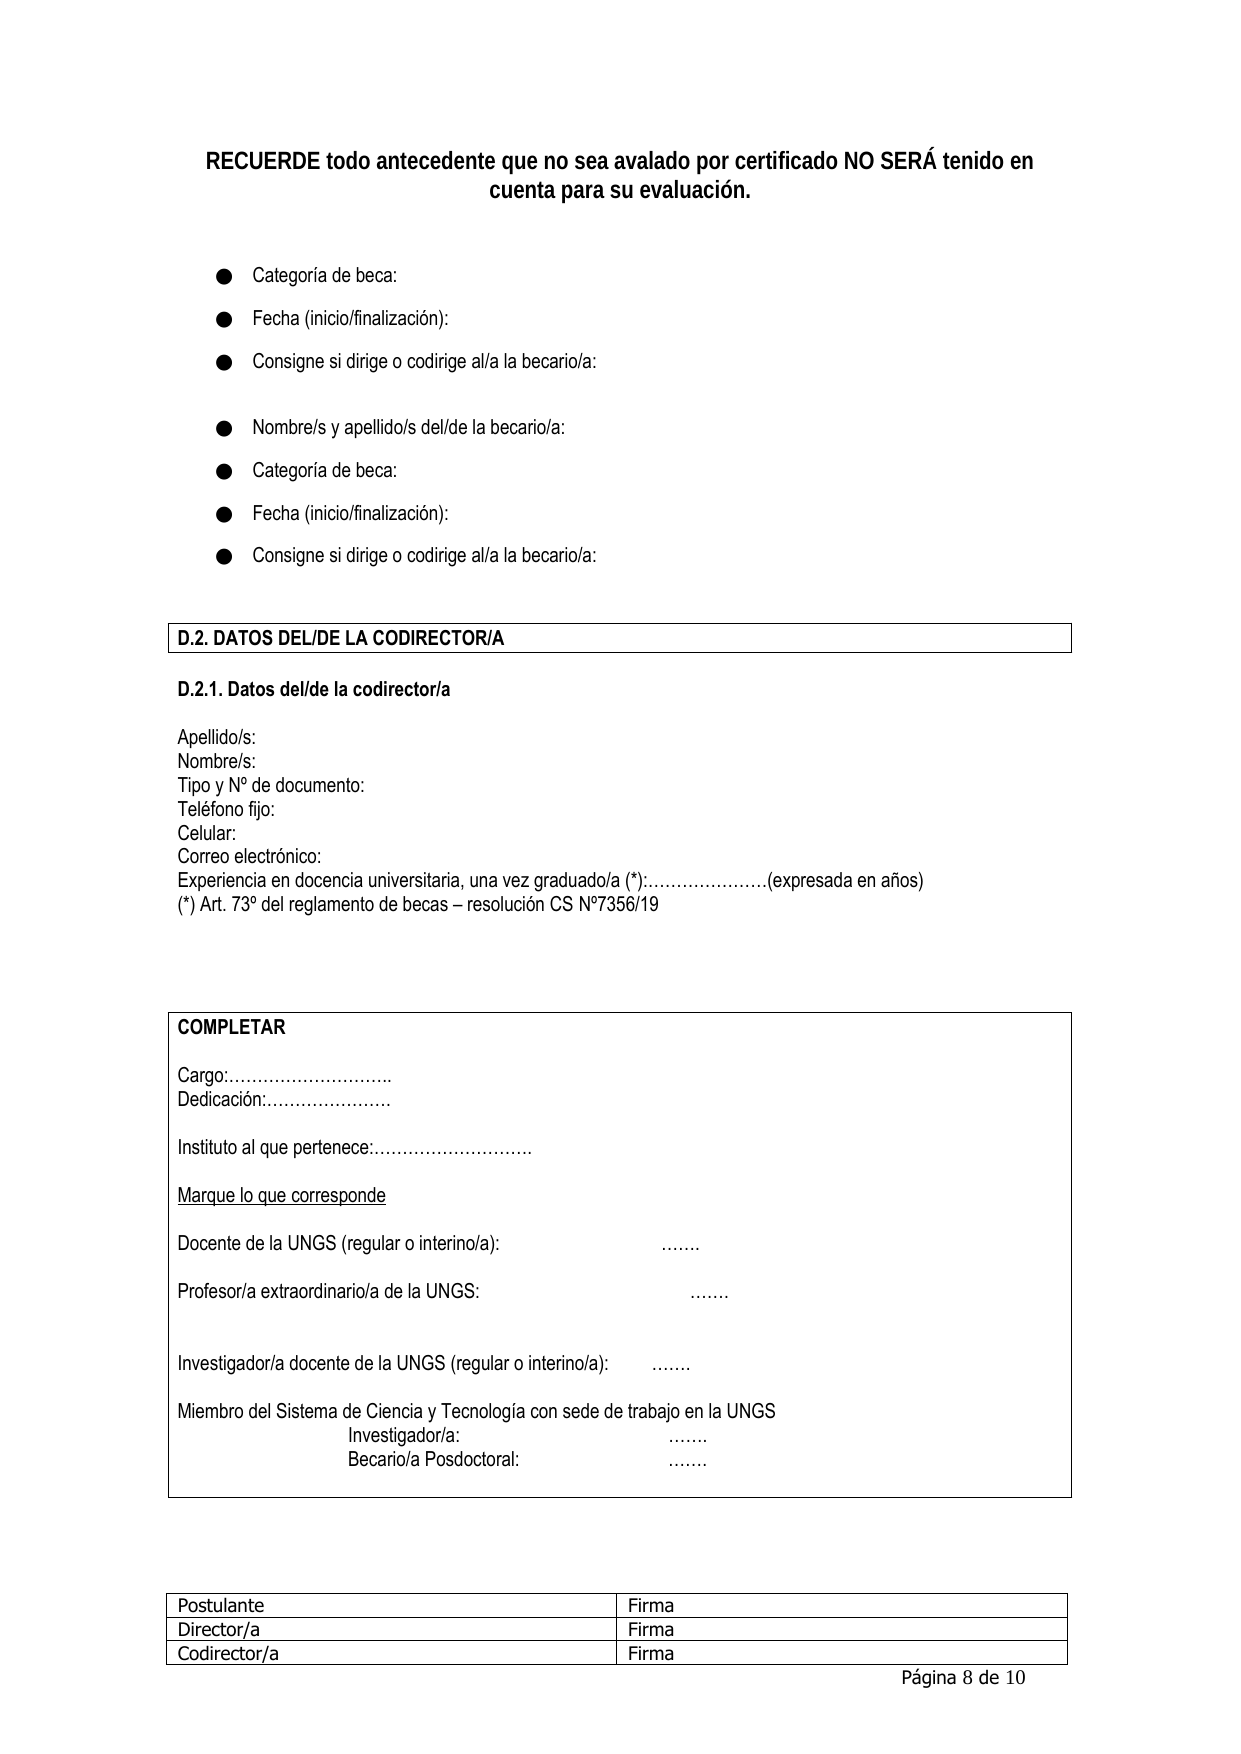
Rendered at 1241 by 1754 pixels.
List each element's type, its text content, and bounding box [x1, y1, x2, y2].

list Fecha (inicio/finalización): [215, 489, 1063, 532]
text D.2. DATOS DEL/DE LA CODIRECTOR/A [169, 624, 1071, 652]
text Teléfono fijo: [177, 797, 1063, 821]
text Instituto al que pertenece:………………………. [177, 1135, 1063, 1159]
text Celular: [177, 821, 1063, 844]
text Marque lo que corresponde [177, 1183, 1063, 1207]
text Becario/a Posdoctoral: ……. [177, 1447, 1063, 1471]
list Categoría de beca: [215, 447, 1063, 489]
text (*) Art. 73º del reglamento de becas – resolución CS Nº7356/19 [177, 892, 1063, 916]
text Investigador/a docente de la UNGS (regular o interino/a): ……. [177, 1351, 1063, 1375]
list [215, 404, 1063, 447]
text Apellido/s: [177, 725, 1063, 749]
text Correo electrónico: [177, 844, 1063, 868]
list Fecha (inicio/finalización): [215, 294, 1063, 337]
text Dedicación:…………………. [177, 1087, 1063, 1111]
text Nombre/s: [177, 749, 1063, 773]
text Investigador/a: ……. [177, 1423, 1063, 1447]
text Profesor/a extraordinario/a de la UNGS: ……. [177, 1279, 1063, 1303]
text Miembro del Sistema de Ciencia y Tecnología con sede de trabajo en la UNGS [177, 1399, 1063, 1423]
text D.2.1. Datos del/de la codirector/a [177, 677, 1063, 701]
text Experiencia en docencia universitaria, una vez graduado/a (*):…………………(expresada en años) [177, 868, 1063, 892]
text Tipo y Nº de documento: [177, 773, 1063, 797]
list Consigne si dirige o codirige al/a la becario/a: [215, 337, 1063, 380]
text COMPLETAR [169, 1013, 1071, 1039]
list Categoría de beca: [215, 252, 1063, 294]
list Consigne si dirige o codirige al/a la becario/a: [215, 532, 1063, 575]
text Cargo:……………………….. [177, 1063, 1063, 1087]
text Docente de la UNGS (regular o interino/a): ……. [177, 1231, 1063, 1255]
